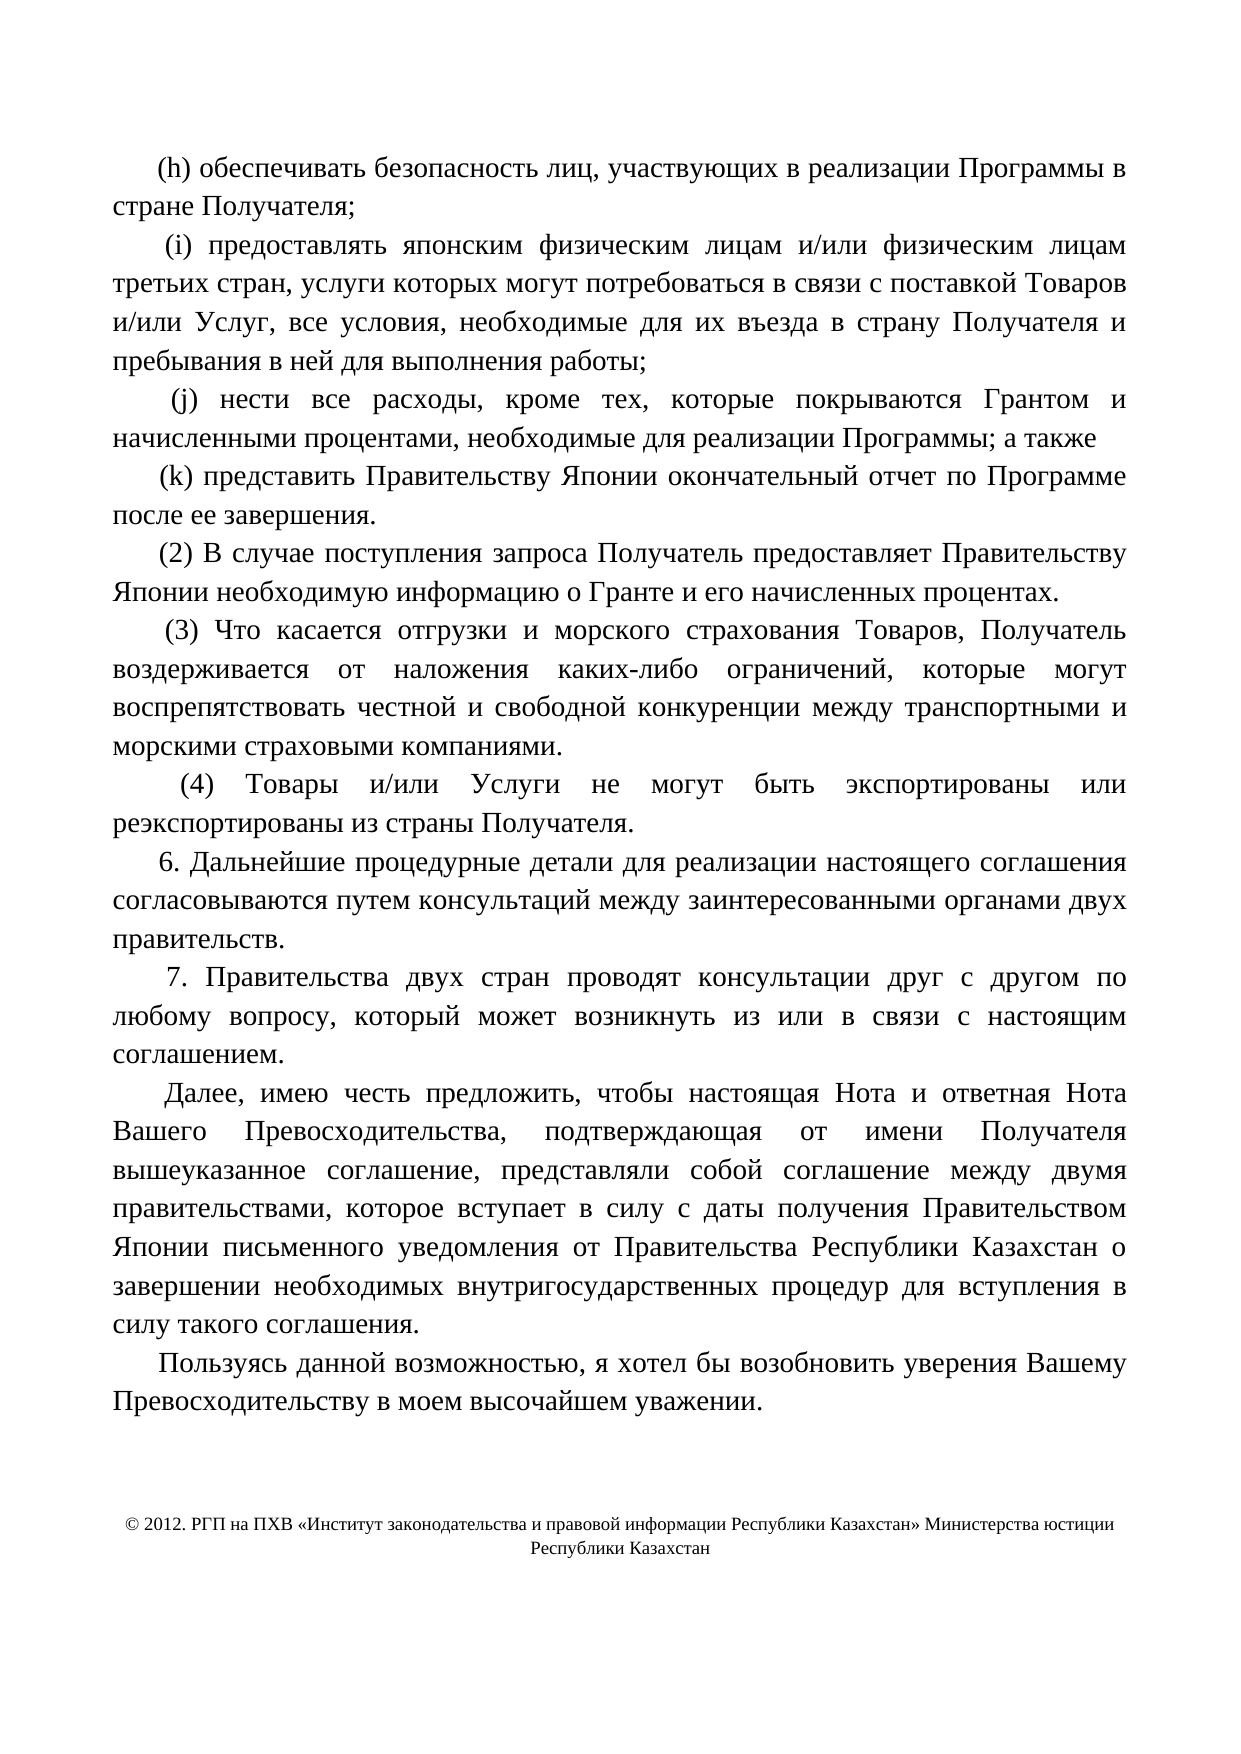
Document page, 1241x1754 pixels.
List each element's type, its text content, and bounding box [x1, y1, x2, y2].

text 6. Дальнейшие процедурные детали для реализации настоящего соглашения согласовываются путем консультаций между заинтересованными органами двух правительств. [112, 844, 1128, 954]
text 7. Правительства двух стран проводят консультации друг с другом по любому вопросу, который может возникнуть из или в связи с настоящим соглашением. [112, 959, 1128, 1070]
text (k) представить Правительству Японии окончательный отчет по Программе после ее завершения. [112, 458, 1128, 530]
text (h) обеспечивать безопасность лиц, участвующих в реализации Программы в стране Получателя; [112, 150, 1128, 222]
text (2) В случае поступления запроса Получатель предоставляет Правительству Японии необходимую информацию о Гранте и его начисленных процентах. [112, 535, 1128, 607]
text (3) Что касается отгрузки и морского страхования Товаров, Получатель воздерживается от наложения каких-либо ограничений, которые могут воспрепятствовать честной и свободной конкуренции между транспортными и морскими страховыми компаниями. [112, 612, 1128, 762]
text Далее, имею честь предложить, чтобы настоящая Нота и ответная Нота Вашего Превосходительства, подтверждающая от имени Получателя вышеуказанное соглашение, представляли собой соглашение между двумя правительствами, которое вступает в силу с даты получения Правительством Японии письменного уведомления от Правительства Республики Казахстан о завершении необходимых внутригосударственных процедур для вступления в силу такого соглашения. [112, 1075, 1128, 1340]
text © 2012. РГП на ПХВ «Институт законодательства и правовой информации Республики Казахстан» Министерства юстиции Республики Казахстан [112, 1512, 1128, 1559]
text (i) предоставлять японским физическим лицам и/или физическим лицам третьих стран, услуги которых могут потребоваться в связи с поставкой Товаров и/или Услуг, все условия, необходимые для их въезда в страну Получателя и пребывания в ней для выполнения работы; [112, 227, 1128, 376]
text Пользуясь данной возможностью, я хотел бы возобновить уверения Вашему Превосходительству в моем высочайшем уважении. [112, 1345, 1128, 1417]
text (4) Товары и/или Услуги не могут быть экспортированы или реэкспортированы из страны Получателя. [112, 767, 1128, 839]
text (j) нести все расходы, кроме тех, которые покрываются Грантом и начисленными процентами, необходимые для реализации Программы; а также [112, 381, 1128, 453]
